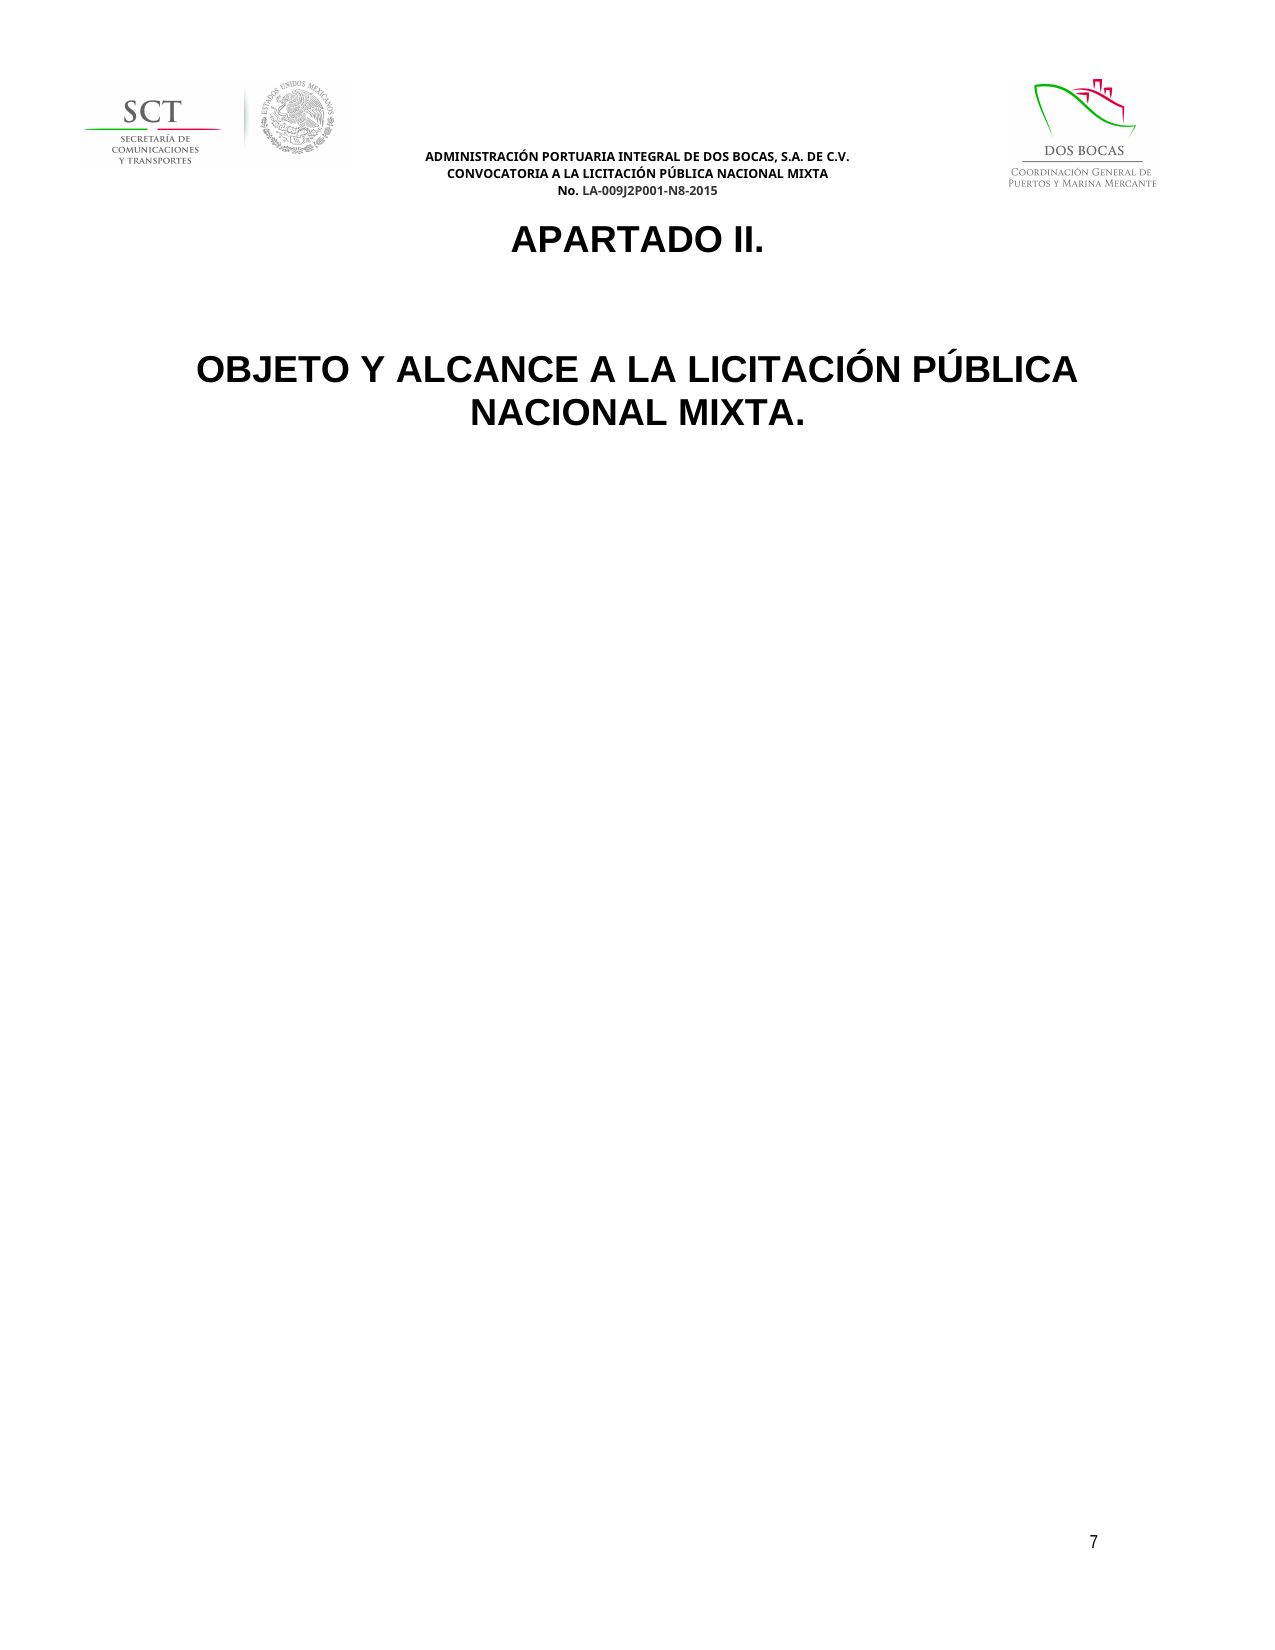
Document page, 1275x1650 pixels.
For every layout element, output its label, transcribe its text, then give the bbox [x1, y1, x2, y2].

picture [80, 79, 354, 167]
text APARTADO II. [177, 218, 1098, 261]
text OBJETO Y ALCANCE A LA LICITACIÓN PÚBLICA NACIONAL MIXTA. [177, 347, 1098, 433]
picture [1008, 79, 1157, 189]
